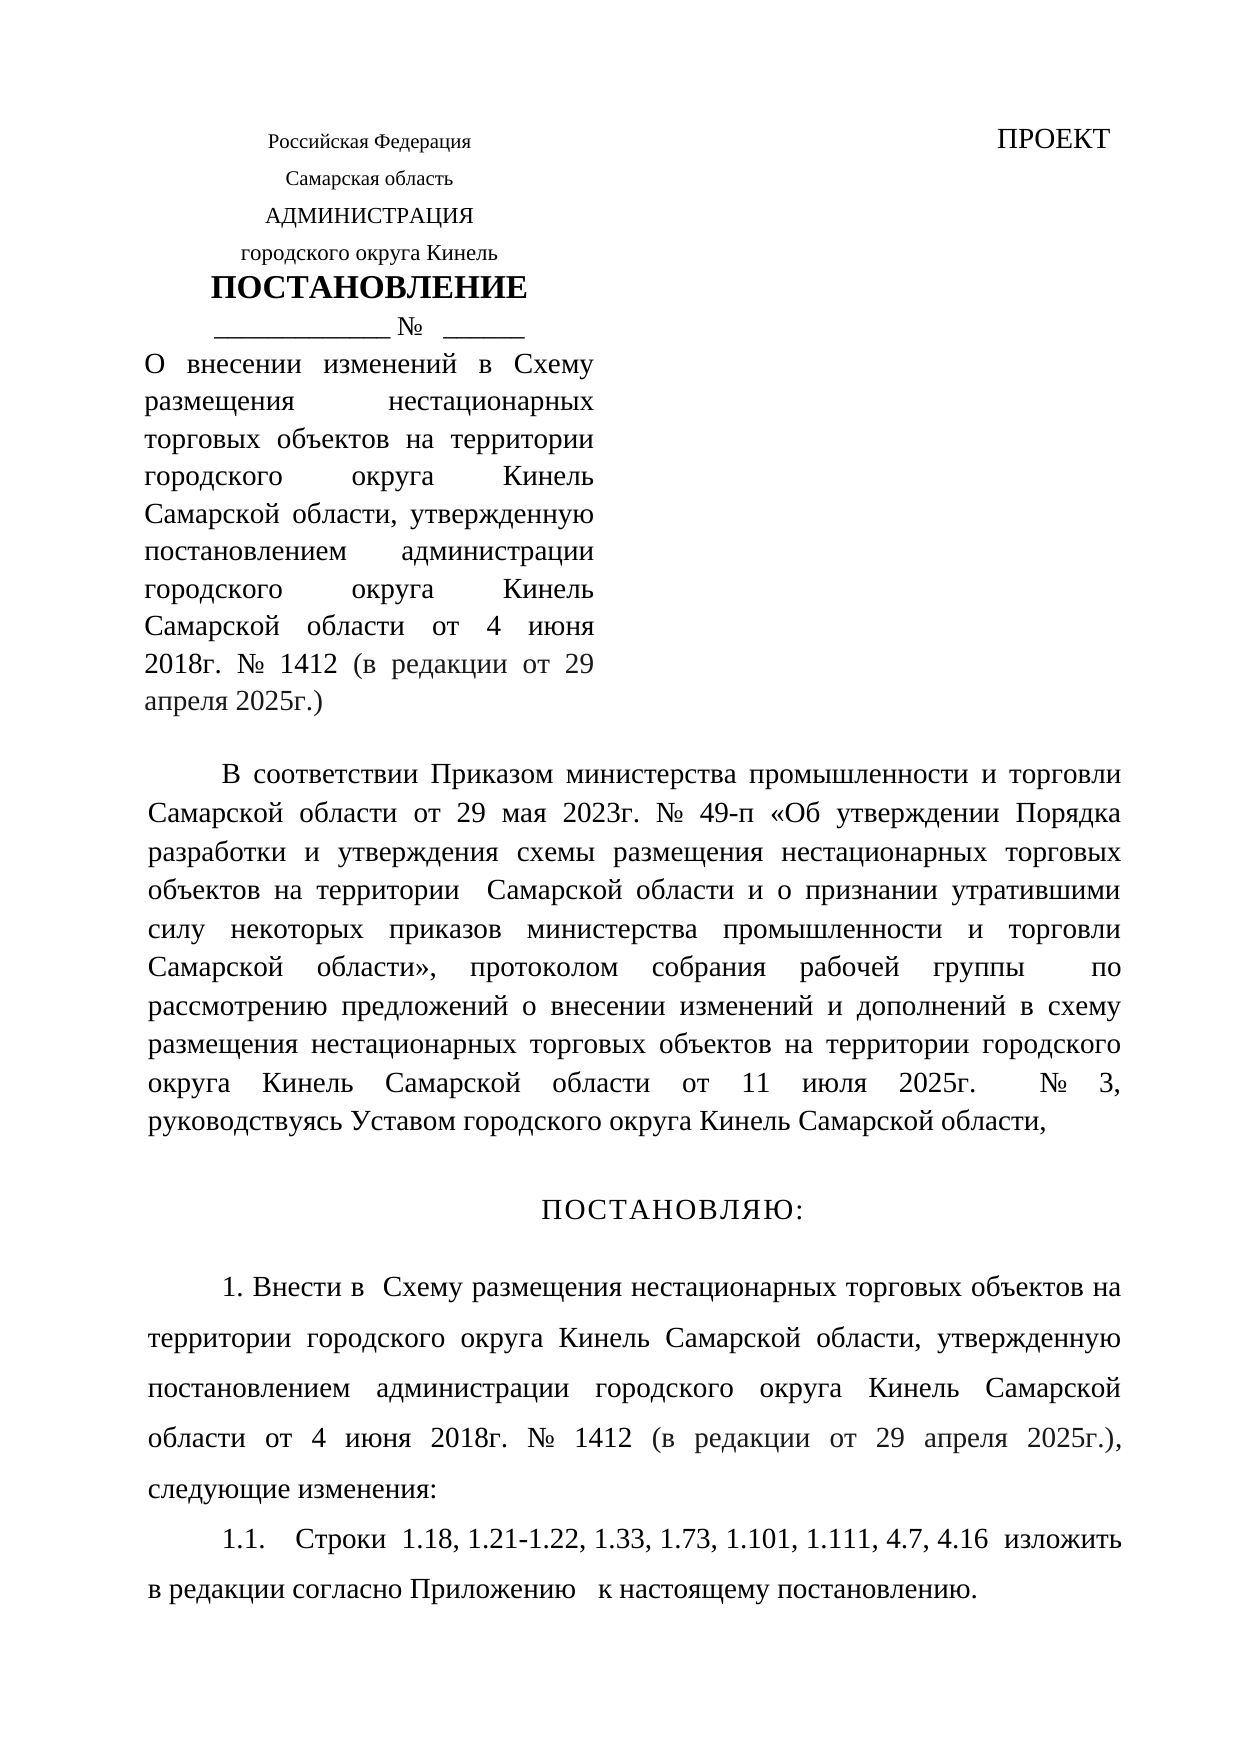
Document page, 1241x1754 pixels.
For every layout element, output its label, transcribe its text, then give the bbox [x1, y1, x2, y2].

table_cell О внесении изменений в Схему размещения нестационарных торговых объектов на территории городского округа Кинель Самарской области, утвержденную постановлением администрации городского округа Кинель Самарской области от 4 июня 2018г. № 1412 (в редакции от 29 апреля 2025г.) [133, 343, 606, 718]
text В соответствии Приказом министерства промышленности и торговли Самарской области от 29 мая 2023г. № 49-п «Об утверждении Порядка разработки и утверждения схемы размещения нестационарных торговых объектов на территории Самарской области и о признании утратившими силу некоторых приказов министерства промышленности и торговли Самарской области», протоколом собрания рабочей группы по рассмотрению предложений о внесении изменений и дополнений в схему размещения нестационарных торговых объектов на территории городского округа Кинель Самарской области от 11 июля 2025г. № 3, руководствуясь Уставом городского округа Кинель Самарской области, [148, 757, 1122, 1137]
text ПОСТАНОВЛЯЮ: [148, 1192, 1122, 1226]
table_header Российская Федерация Самарская область АДМИНИСТРАЦИЯ городского округа Кинель ПОСТАНОВЛЕНИЕ _____________ № ______ [133, 118, 606, 343]
text 1. Внести в Схему размещения нестационарных торговых объектов на территории городского округа Кинель Самарской области, утвержденную постановлением администрации городского округа Кинель Самарской области от 4 июня 2018г. № 1412 (в редакции от 29 апреля 2025г.), следующие изменения: [148, 1269, 1122, 1504]
table_header ПРОЕКТ [606, 118, 1122, 343]
list Строки 1.18, 1.21-1.22, 1.33, 1.73, 1.101, 1.111, 4.7, 4.16 изложить в редакции согласно Приложению к настоящему постановлению. [148, 1521, 1122, 1605]
